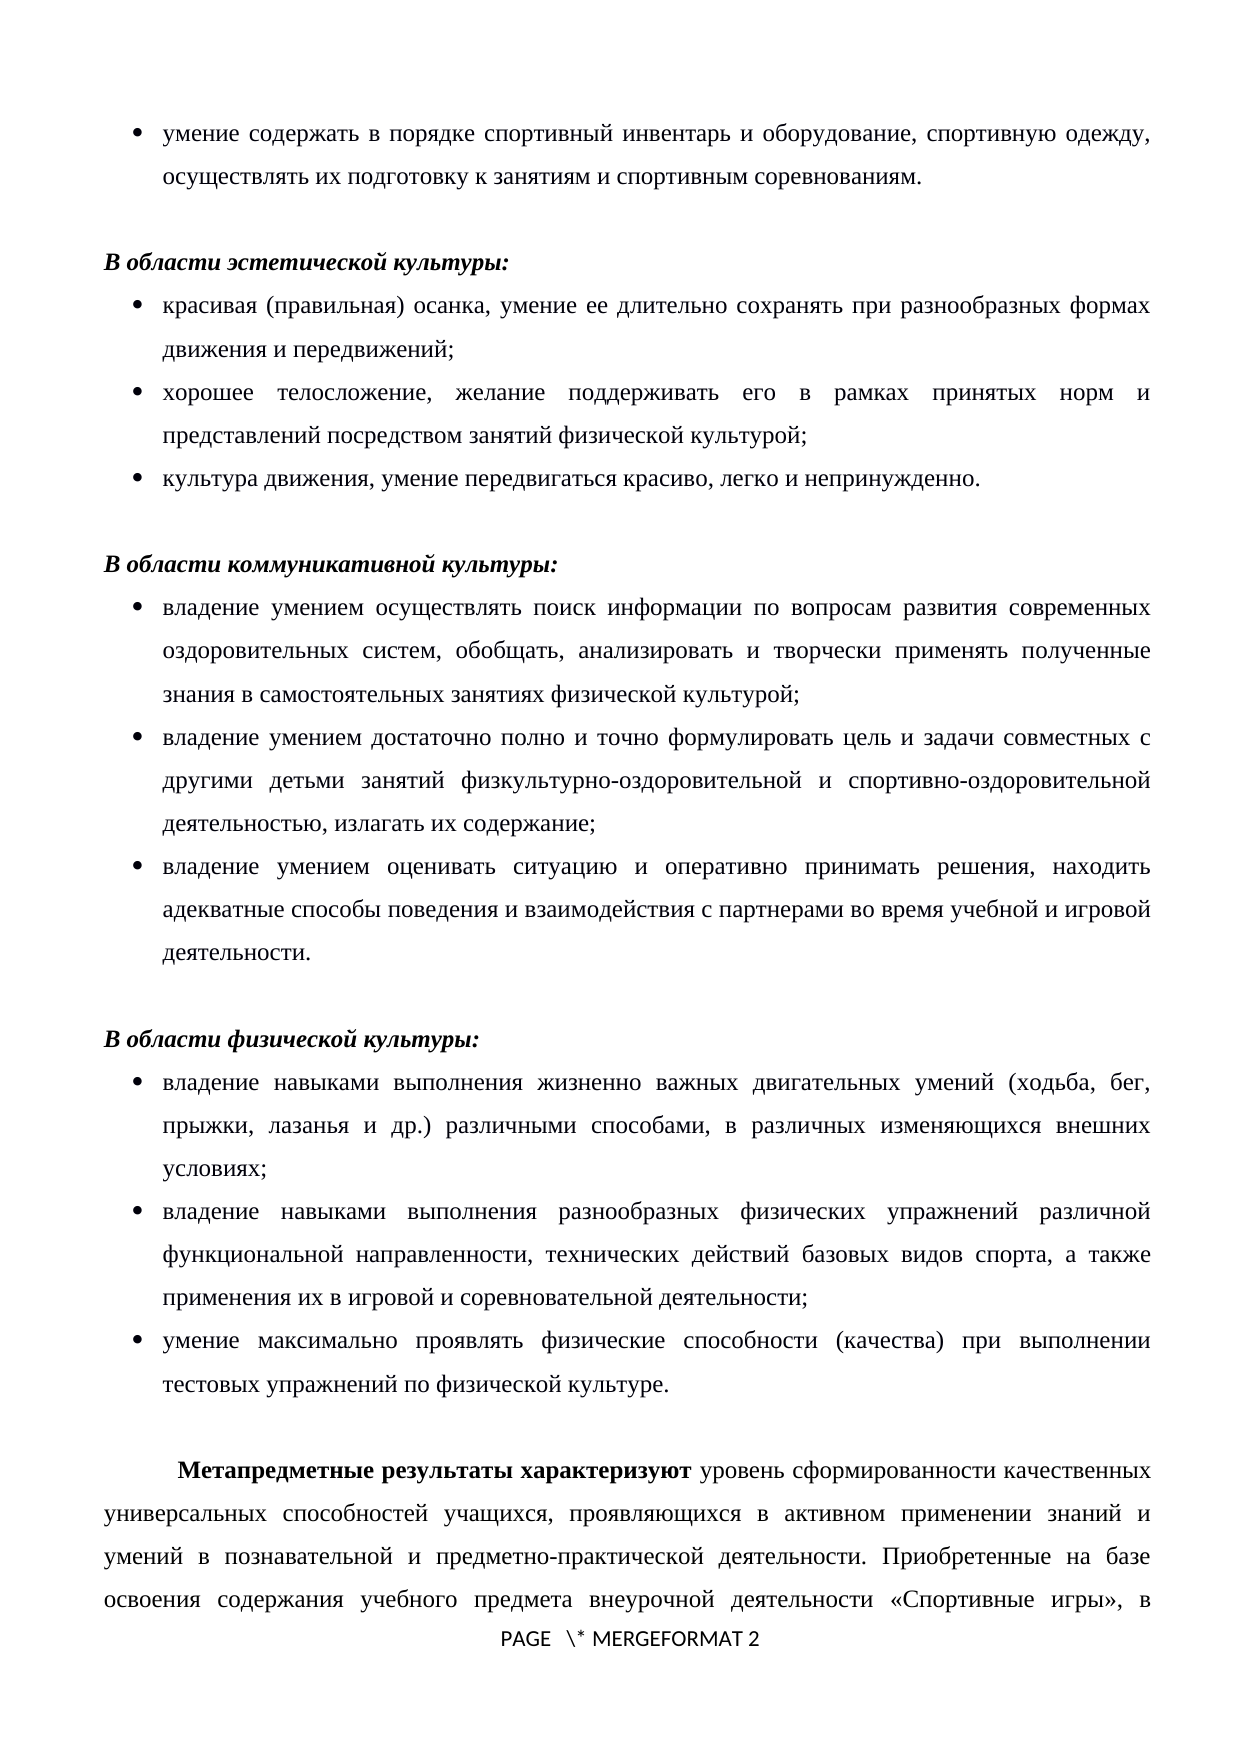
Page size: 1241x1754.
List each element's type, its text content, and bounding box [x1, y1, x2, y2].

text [103, 1455, 1152, 1613]
list владение умением оценивать ситуацию и оперативно принимать решения, находить адекватные способы поведения и взаимодействия с партнерами во время учебной и игровой деятельности. [133, 851, 1152, 966]
list красивая (правильная) осанка, умение ее длительно сохранять при разнообразных формах движения и передвижений; [133, 291, 1152, 362]
text В области эстетической культуры: [103, 247, 1152, 276]
list владение навыками выполнения жизненно важных двигательных умений (ходьба, бег, прыжки, лазанья и др.) различными способами, в различных изменяющихся внешних условиях; [133, 1067, 1152, 1182]
text В области физической культуры: [103, 1024, 1152, 1052]
list хорошее телосложение, желание поддерживать его в рамках принятых норм и представлений посредством занятий физической культурой; [133, 377, 1152, 449]
text В области коммуникативной культуры: [103, 549, 1152, 578]
list умение содержать в порядке спортивный инвентарь и оборудование, спортивную одежду, осуществлять их подготовку к занятиям и спортивным соревнованиям. [133, 118, 1152, 190]
list владение навыками выполнения разнообразных физических упражнений различной функциональной направленности, технических действий базовых видов спорта, а также применения их в игровой и соревновательной деятельности; [133, 1196, 1152, 1311]
list владение умением достаточно полно и точно формулировать цель и задачи совместных с другими детьми занятий физкультурно-оздоровительной и спортивно-оздоровительной деятельностью, излагать их содержание; [133, 722, 1152, 837]
list культура движения, умение передвигаться красиво, легко и непринужденно. [133, 463, 1152, 492]
list умение максимально проявлять физические способности (качества) при выполнении тестовых упражнений по физической культуре. [133, 1326, 1152, 1397]
list владение умением осуществлять поиск информации по вопросам развития современных оздоровительных систем, обобщать, анализировать и творчески применять полученные знания в самостоятельных занятиях физической культурой; [133, 592, 1152, 707]
